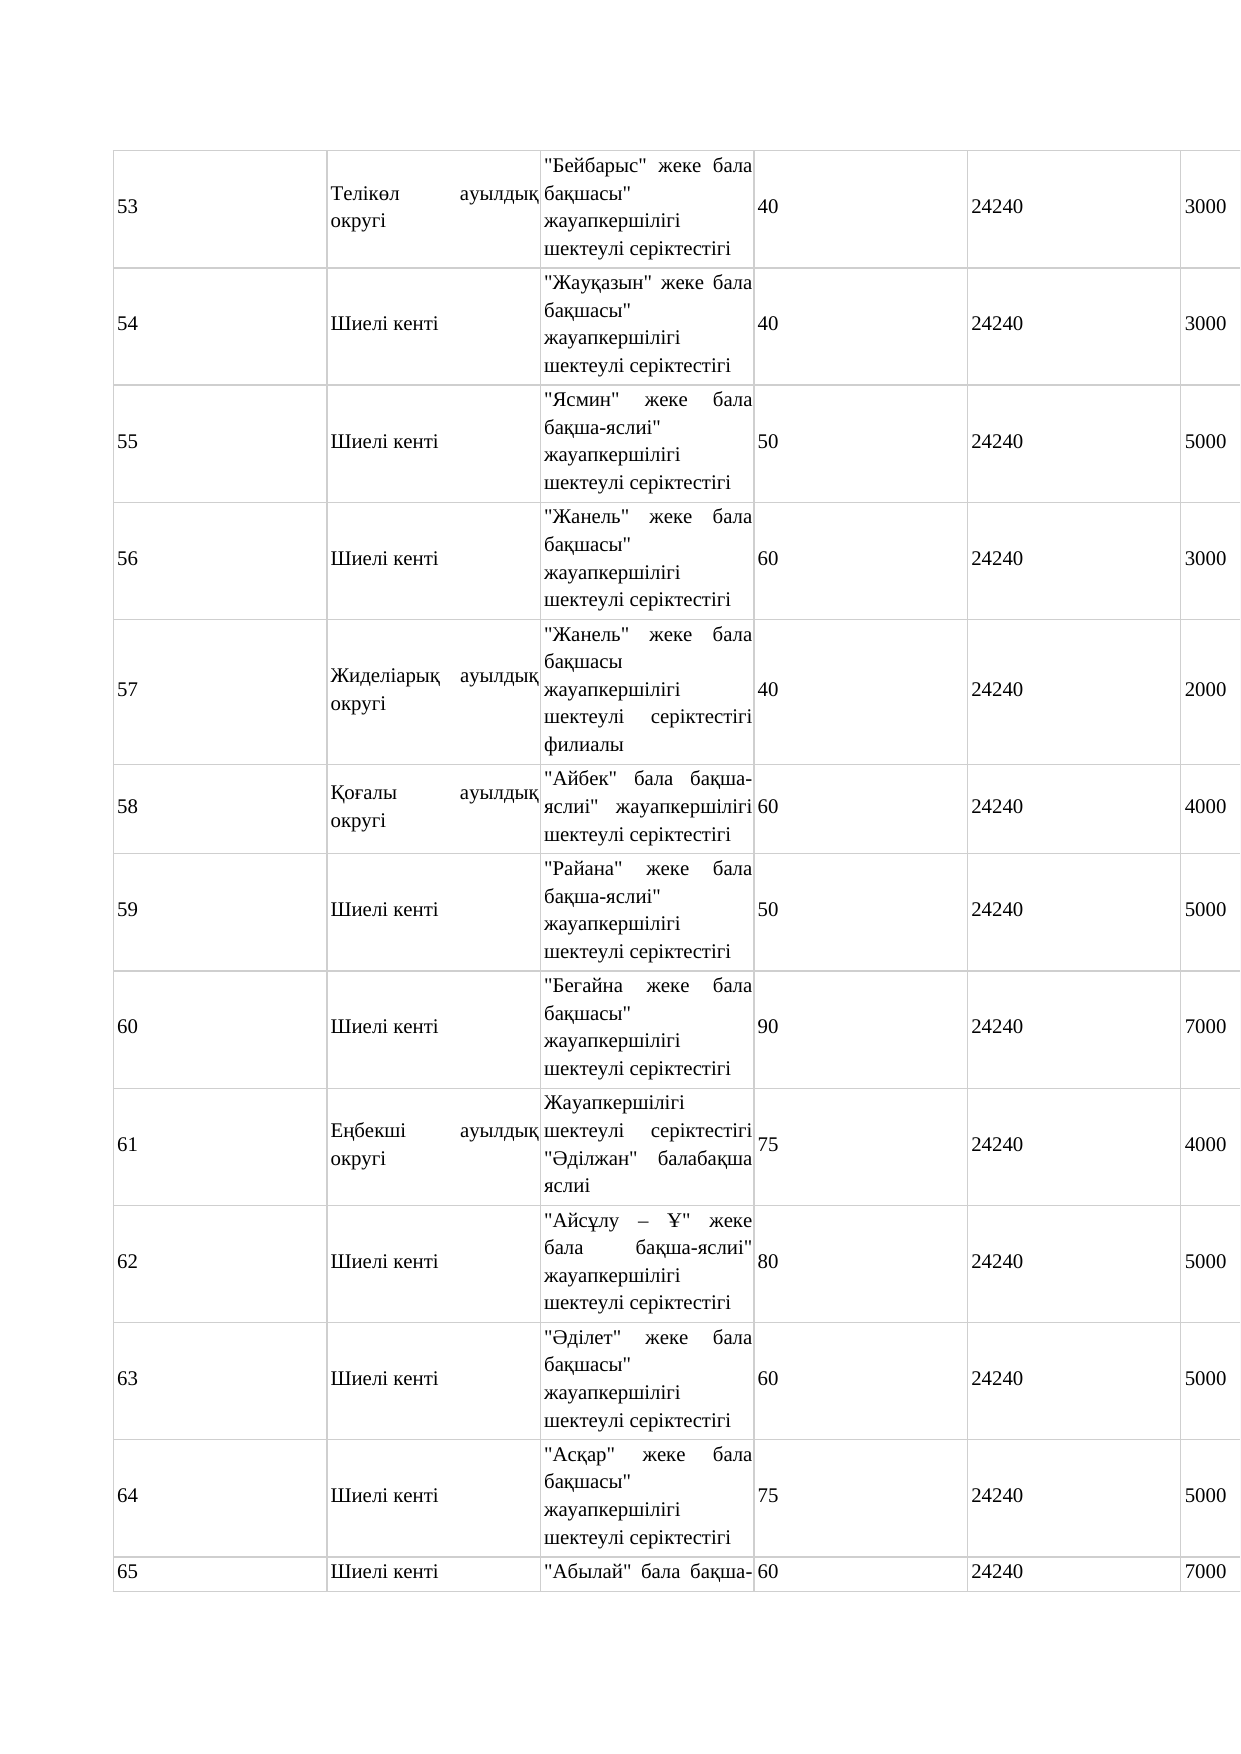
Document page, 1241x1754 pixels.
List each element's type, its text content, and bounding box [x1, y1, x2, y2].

table_cell 24240 [968, 386, 1180, 502]
table_cell 50 [755, 386, 967, 502]
table_cell Қоғалы ауылдық округі [328, 765, 540, 853]
table_cell 75 [755, 1089, 967, 1205]
table_cell 24240 [968, 1558, 1180, 1591]
table_cell 60 [755, 503, 967, 619]
table_cell 50 [755, 854, 967, 970]
table_cell "Жауқазын" жеке бала бақшасы" жауапкершілігі шектеулі серіктестігі [541, 269, 753, 384]
table_cell "Райана" жеке бала бақша-яслиі" жауапкершілігі шектеулі серіктестігі [541, 854, 753, 970]
table_cell "Жанель" жеке бала бақшасы" жауапкершілігі шектеулі серіктестігі [541, 503, 753, 619]
table_cell 61 [114, 1089, 326, 1205]
table_cell "Бегайна жеке бала бақшасы" жауапкершілігі шектеулі серіктестігі [541, 972, 753, 1087]
table_cell 40 [755, 269, 967, 384]
table_cell 57 [114, 620, 326, 763]
table_cell 24240 [968, 1089, 1180, 1205]
table_cell "Ясмин" жеке бала бақша-яслиі" жауапкершілігі шектеулі серіктестігі [541, 386, 753, 502]
table_cell 7000 [1181, 1558, 1240, 1591]
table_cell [541, 1558, 753, 1591]
table_cell Шиелі кенті [328, 1558, 540, 1591]
table_cell 24240 [968, 972, 1180, 1087]
table_cell Жауапкершілігі шектеулі серіктестігі "Әділжан" балабақша яслиі [541, 1089, 753, 1205]
table_cell 3000 [1181, 151, 1240, 267]
table_cell 24240 [968, 1323, 1180, 1439]
table_cell Шиелі кенті [328, 386, 540, 502]
table_cell Жиделіарық ауылдық округі [328, 620, 540, 763]
table_cell 60 [755, 765, 967, 853]
table_cell Шиелі кенті [328, 972, 540, 1087]
table_cell 7000 [1181, 972, 1240, 1087]
table_cell 60 [114, 972, 326, 1087]
table_cell 59 [114, 854, 326, 970]
table_cell 75 [755, 1440, 967, 1556]
table_cell 4000 [1181, 765, 1240, 853]
table_cell 40 [755, 151, 967, 267]
table_cell 2000 [1181, 620, 1240, 763]
table_cell 60 [755, 1558, 967, 1591]
table_cell Шиелі кенті [328, 503, 540, 619]
table_cell 90 [755, 972, 967, 1087]
table_cell 5000 [1181, 1440, 1240, 1556]
table_cell 63 [114, 1323, 326, 1439]
table_cell 40 [755, 620, 967, 763]
table_cell 24240 [968, 854, 1180, 970]
table_cell 56 [114, 503, 326, 619]
table_cell 60 [755, 1323, 967, 1439]
table_cell 24240 [968, 1440, 1180, 1556]
table_cell 5000 [1181, 1323, 1240, 1439]
table_cell Шиелі кенті [328, 1206, 540, 1322]
table_cell 24240 [968, 765, 1180, 853]
table_cell 5000 [1181, 1206, 1240, 1322]
table_cell "Айсұлу – Ұ" жеке бала бақша-яслиі" жауапкершілігі шектеулі серіктестігі [541, 1206, 753, 1322]
table_cell "Айбек" бала бақша-яслиі" жауапкершілігі шектеулі серіктестігі [541, 765, 753, 853]
table_cell 58 [114, 765, 326, 853]
table_cell Шиелі кенті [328, 854, 540, 970]
table_cell "Бейбарыс" жеке бала бақшасы" жауапкершілігі шектеулі серіктестігі [541, 151, 753, 267]
table_cell 55 [114, 386, 326, 502]
table_cell 3000 [1181, 503, 1240, 619]
table_cell 5000 [1181, 854, 1240, 970]
table_cell 80 [755, 1206, 967, 1322]
table_cell 24240 [968, 1206, 1180, 1322]
table_cell 53 [114, 151, 326, 267]
table_cell 64 [114, 1440, 326, 1556]
table_cell "Әділет" жеке бала бақшасы" жауапкершілігі шектеулі серіктестігі [541, 1323, 753, 1439]
table_cell 24240 [968, 151, 1180, 267]
table_cell 5000 [1181, 386, 1240, 502]
table_cell 65 [114, 1558, 326, 1591]
table_cell Шиелі кенті [328, 1440, 540, 1556]
table_cell 62 [114, 1206, 326, 1322]
table_cell 24240 [968, 620, 1180, 763]
table_cell "Асқар" жеке бала бақшасы" жауапкершілігі шектеулі серіктестігі [541, 1440, 753, 1556]
table_cell Шиелі кенті [328, 269, 540, 384]
table_cell 54 [114, 269, 326, 384]
table_cell 3000 [1181, 269, 1240, 384]
table_cell "Жанель" жеке бала бақшасы жауапкершілігі шектеулі серіктестігі филиалы [541, 620, 753, 763]
table_cell 24240 [968, 269, 1180, 384]
table_cell Шиелі кенті [328, 1323, 540, 1439]
table_cell 4000 [1181, 1089, 1240, 1205]
table_cell Телікөл ауылдық округі [328, 151, 540, 267]
table_cell 24240 [968, 503, 1180, 619]
table_cell Еңбекші ауылдық округі [328, 1089, 540, 1205]
